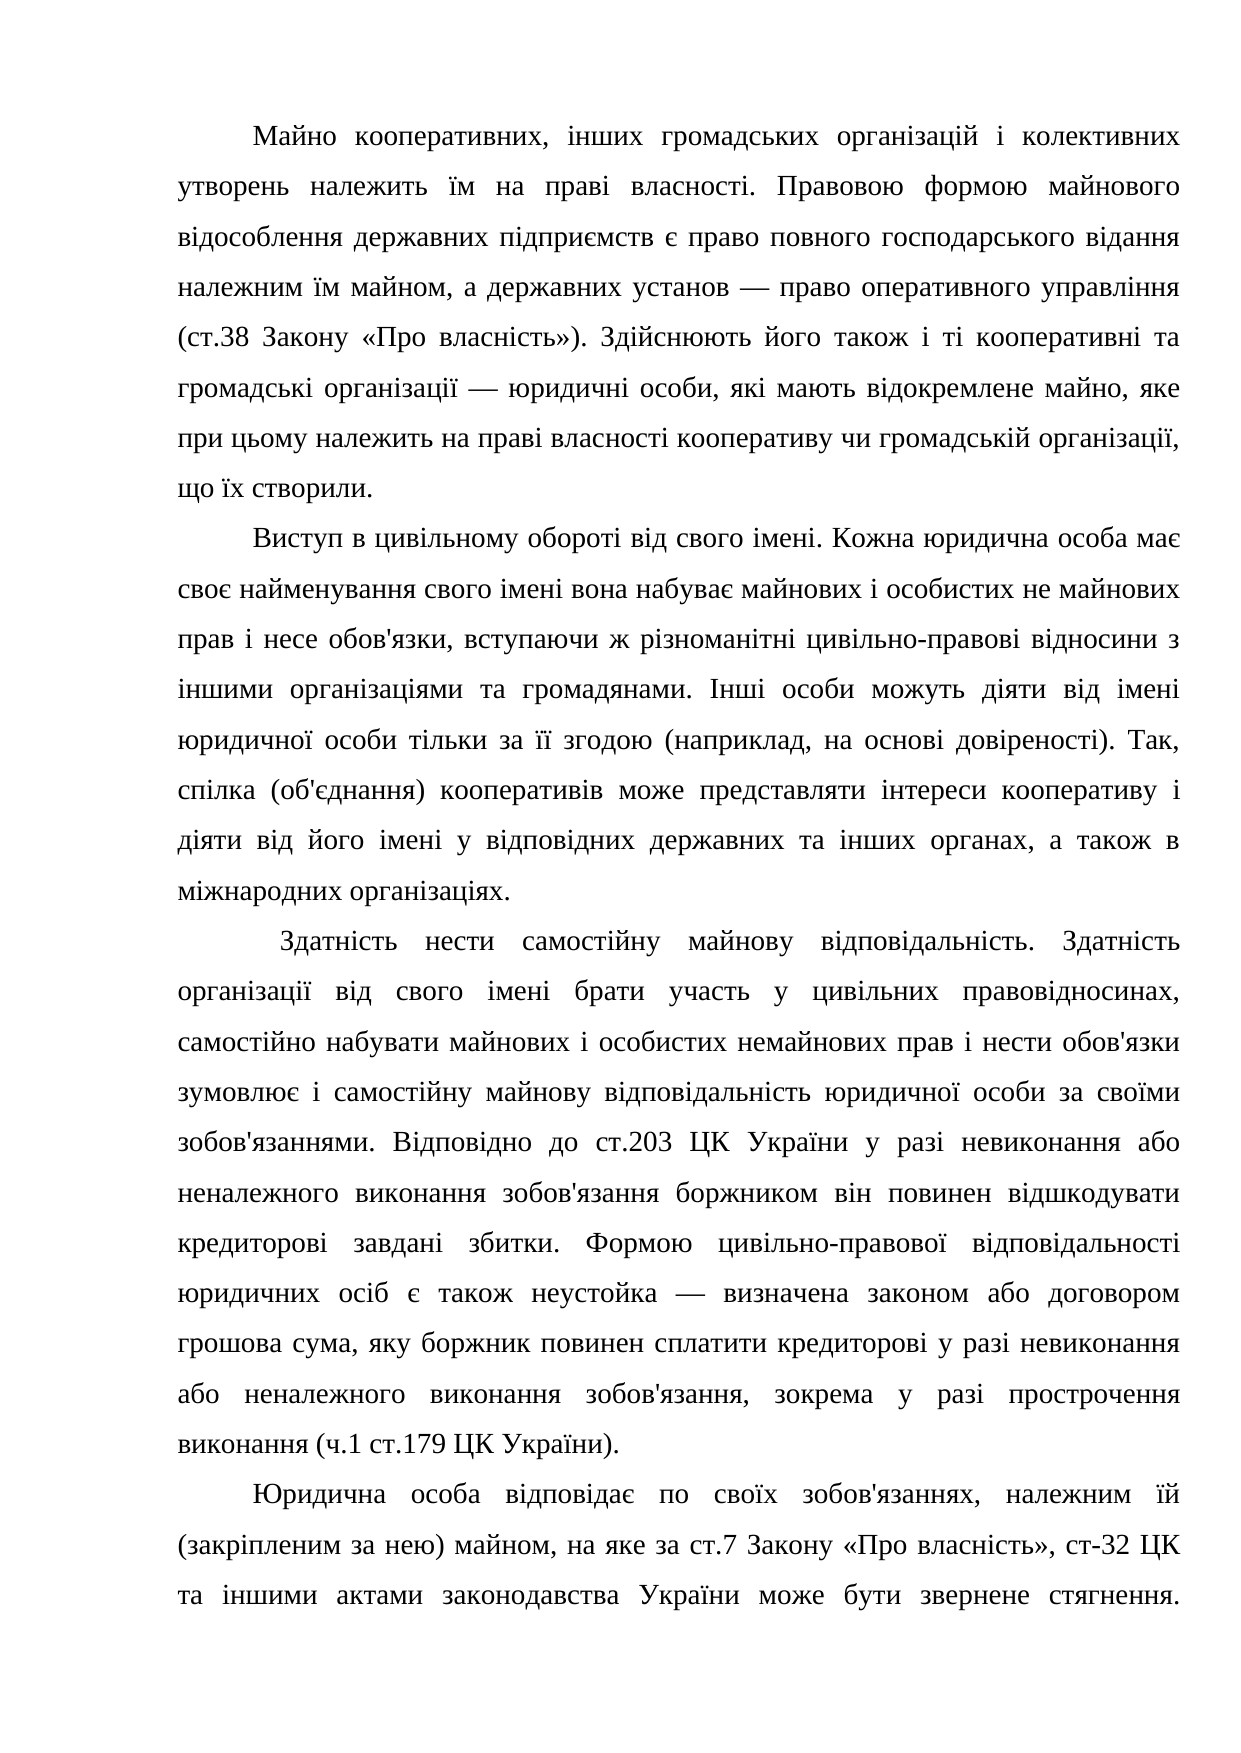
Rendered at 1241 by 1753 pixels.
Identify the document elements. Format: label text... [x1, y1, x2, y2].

text Майно кооперативних, інших громадських організацій і колективних утворень належить їм на праві власності. Правовою формою майнового відособлення державних підприємств є право повного господарського відання належним їм майном, а державних установ — право оперативного управління (ст.38 Закону «Про власність»). Здійснюють його також і ті кооперативні та громадські організації — юридичні особи, які мають відокремлене майно, яке при цьому належить на праві власності кооперативу чи громадській організації, що їх створили. [177, 118, 1181, 504]
text Здатність нести самостійну майнову відповідальність. Здатність організації від свого імені брати участь у цивільних правовідносинах, самостійно набувати майнових і особистих немайнових прав і нести обов'язки зумовлює і самостійну майнову відповідальність юридичної особи за своїми зобов'язаннями. Відповідно до ст.203 ЦК України у разі невиконання або неналежного виконання зобов'язання боржником він повинен відшкодувати кредиторові завдані збитки. Формою цивільно-правової відповідальності юридичних осіб є також неустойка — визначена законом або договором грошова сума, яку боржник повинен сплатити кредиторові у разі невиконання або неналежного виконання зобов'язання, зокрема у разі прострочення виконання (ч.1 ст.179 ЦК України). [177, 923, 1181, 1460]
text Виступ в цивільному обороті від свого імені. Кожна юридична особа має своє найменування свого імені вона набуває майнових і особистих не майнових прав і несе обов'язки, вступаючи ж різноманітні цивільно-правові відносини з іншими організаціями та громадянами. Інші особи можуть діяти від імені юридичної особи тільки за її згодою (наприклад, на основі довіреності). Так, спілка (об'єднання) кооперативів може представляти інтереси кооперативу і діяти від його імені у відповідних державних та інших органах, а також в міжнародних організаціях. [177, 521, 1181, 906]
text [177, 1477, 1181, 1611]
